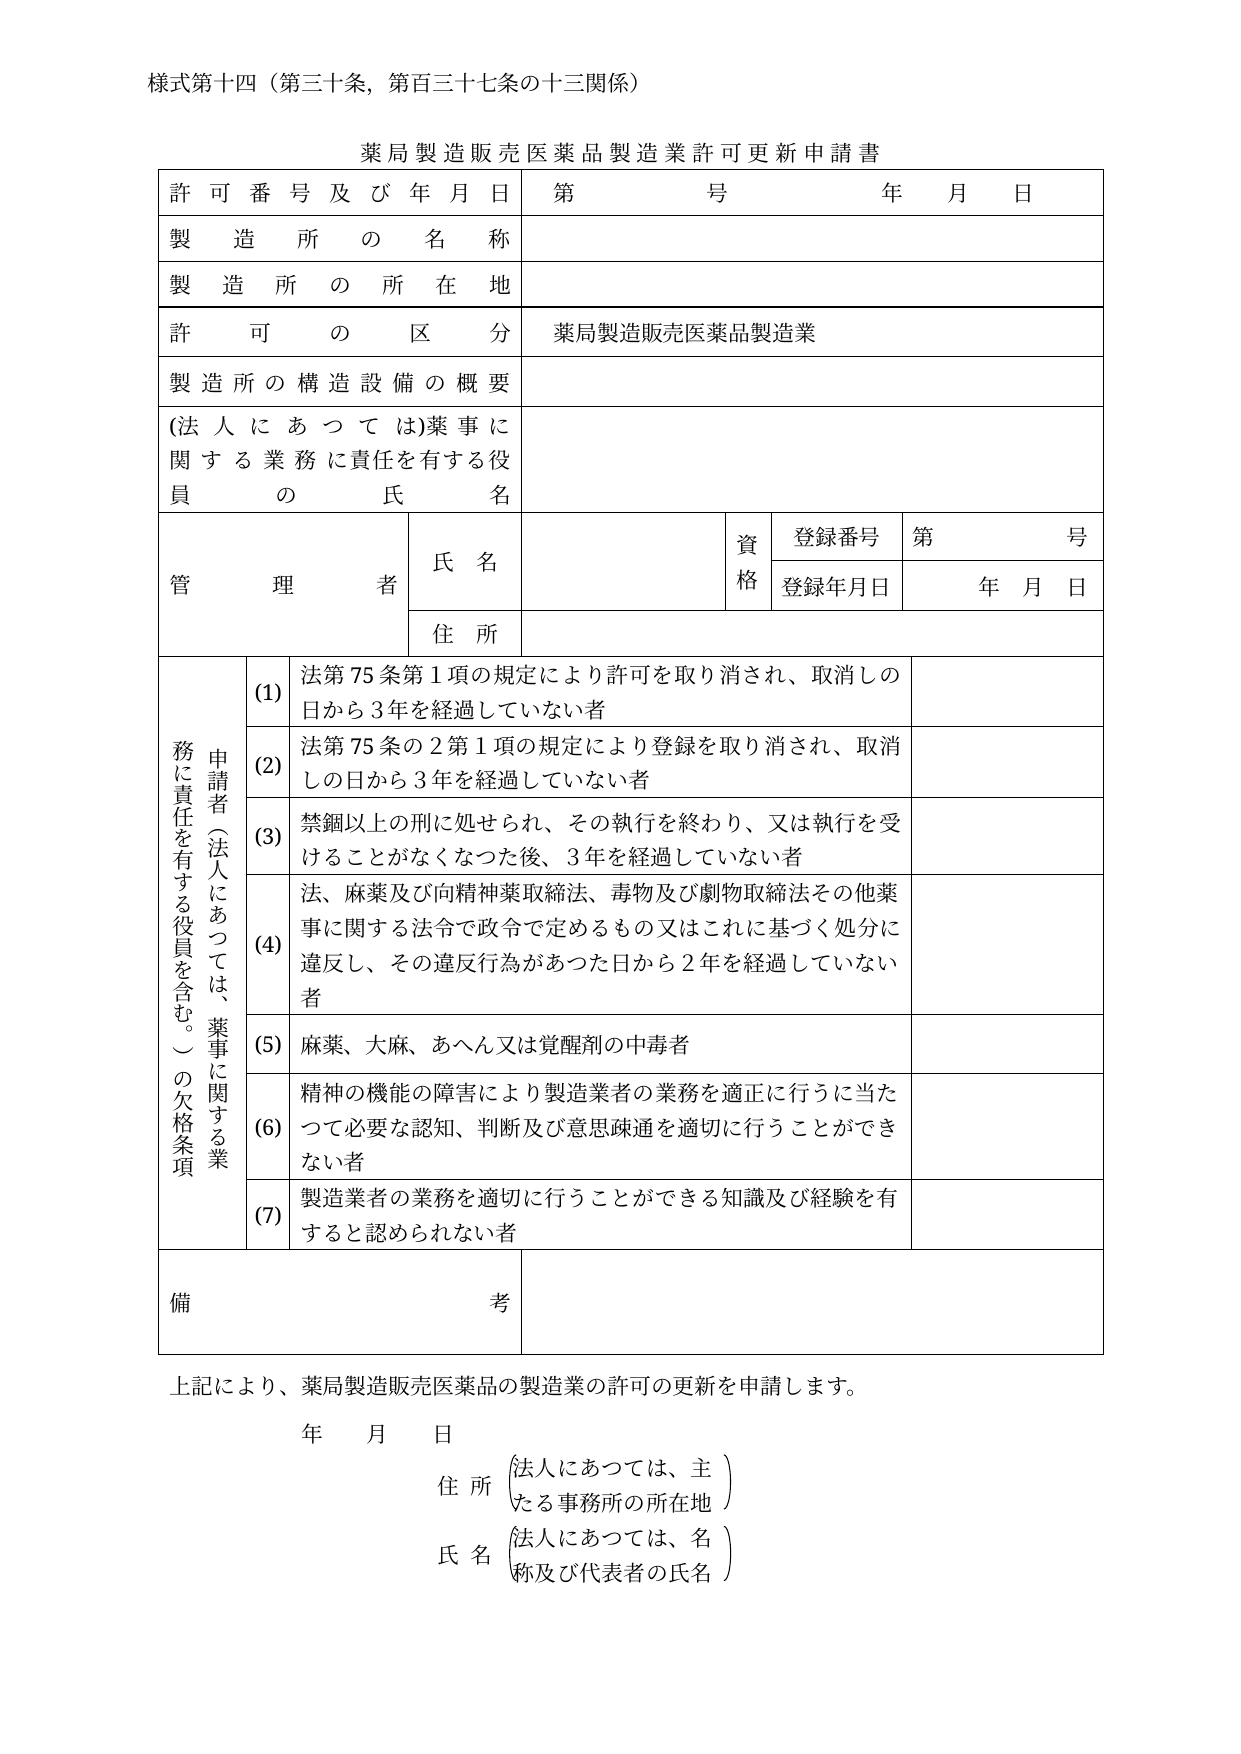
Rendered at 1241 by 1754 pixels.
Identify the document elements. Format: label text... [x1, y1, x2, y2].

table_cell 氏名 [158, 1520, 502, 1589]
table_cell 麻薬、大麻、あへん又は覚醒剤の中毒者 [290, 1015, 911, 1073]
table_cell 氏 名 [409, 513, 521, 610]
table_cell [522, 407, 1103, 512]
table_cell 法第75条の２第１項の規定により登録を取り消され、取消しの日から３年を経過していない者 [290, 727, 911, 797]
table_cell (6) [247, 1074, 289, 1179]
table_cell [912, 1180, 1103, 1249]
table_header 許可番号及び年月日 [159, 170, 521, 215]
table_cell [912, 875, 1103, 1014]
table_cell 資 格 [726, 513, 771, 610]
table_cell 管理者 [159, 513, 408, 656]
table_cell 法第75条第１項の規定により許可を取り消され、取消しの日から３年を経過していない者 [290, 657, 911, 726]
table_cell (7) [247, 1180, 289, 1249]
table_cell [912, 657, 1103, 726]
table_cell 登録番号 [772, 513, 902, 560]
table_cell [724, 1520, 1093, 1589]
table_header [724, 1450, 1093, 1519]
table_cell 製造業者の業務を適切に行うことができる知識及び経験を有すると認められない者 [290, 1180, 911, 1249]
table_cell (法人にあつては)薬事に関する業務に責任を有する役員の氏名 [159, 407, 521, 512]
table_cell (3) [247, 798, 289, 874]
table_cell 製造所の所在地 [159, 262, 521, 306]
table_cell (2) [247, 727, 289, 797]
table_cell (4) [247, 875, 289, 1014]
table_cell [912, 1015, 1103, 1073]
text 上記により、薬局製造販売医薬品の製造業の許可の更新を申請します。 [148, 1368, 1092, 1403]
table_cell 薬局製造販売医薬品製造業 [522, 308, 1103, 356]
table_cell (5) [247, 1015, 289, 1073]
table_cell 法、麻薬及び向精神薬取締法、毒物及び劇物取締法その他薬事に関する法令で政令で定めるもの又はこれに基づく処分に違反し、その違反行為があつた日から２年を経過していない者 [290, 875, 911, 1014]
table_cell 備考 [159, 1250, 521, 1354]
table_cell 法人にあつては、名称及び代表者の氏名 [502, 1520, 723, 1589]
table_cell 製造所の構造設備の概要 [159, 357, 521, 406]
table_header 住所 [158, 1450, 502, 1519]
table_cell (1) [247, 657, 289, 726]
table_cell [912, 727, 1103, 797]
table_cell [522, 216, 1103, 261]
table_cell 精神の機能の障害により製造業者の業務を適正に行うに当たつて必要な認知、判断及び意思疎通を適切に行うことができない者 [290, 1074, 911, 1179]
text 様式第十四（第三十条，第百三十七条の十三関係） [148, 64, 1092, 99]
table_cell 住 所 [409, 611, 521, 656]
table_cell [522, 1250, 1103, 1354]
table_header 第 号 年 月 日 [522, 170, 1103, 215]
table_cell 第 号 [903, 513, 1103, 560]
text 薬局製造販売医薬品製造業許可更新申請書 [148, 134, 1092, 169]
table_cell [912, 798, 1103, 874]
table_cell 登録年月日 [772, 561, 902, 610]
table_cell 製造所の名称 [159, 216, 521, 261]
table_cell 許可の区分 [159, 308, 521, 356]
table_cell 申請者（法人にあつては、薬事に関する業 務に責任を有する役員を含む。）の欠格条項 [159, 657, 246, 1249]
table_cell [522, 611, 1103, 656]
table_cell [522, 262, 1103, 306]
table_cell 年 月 日 [903, 561, 1103, 610]
text 年 月 日 [148, 1415, 1092, 1450]
table_cell [912, 1074, 1103, 1179]
table_header 法人にあつては、主たる事務所の所在地 [502, 1450, 723, 1519]
table_cell [522, 513, 725, 610]
table_cell 禁錮以上の刑に処せられ、その執行を終わり、又は執行を受けることがなくなつた後、３年を経過していない者 [290, 798, 911, 874]
table_cell [522, 357, 1103, 406]
